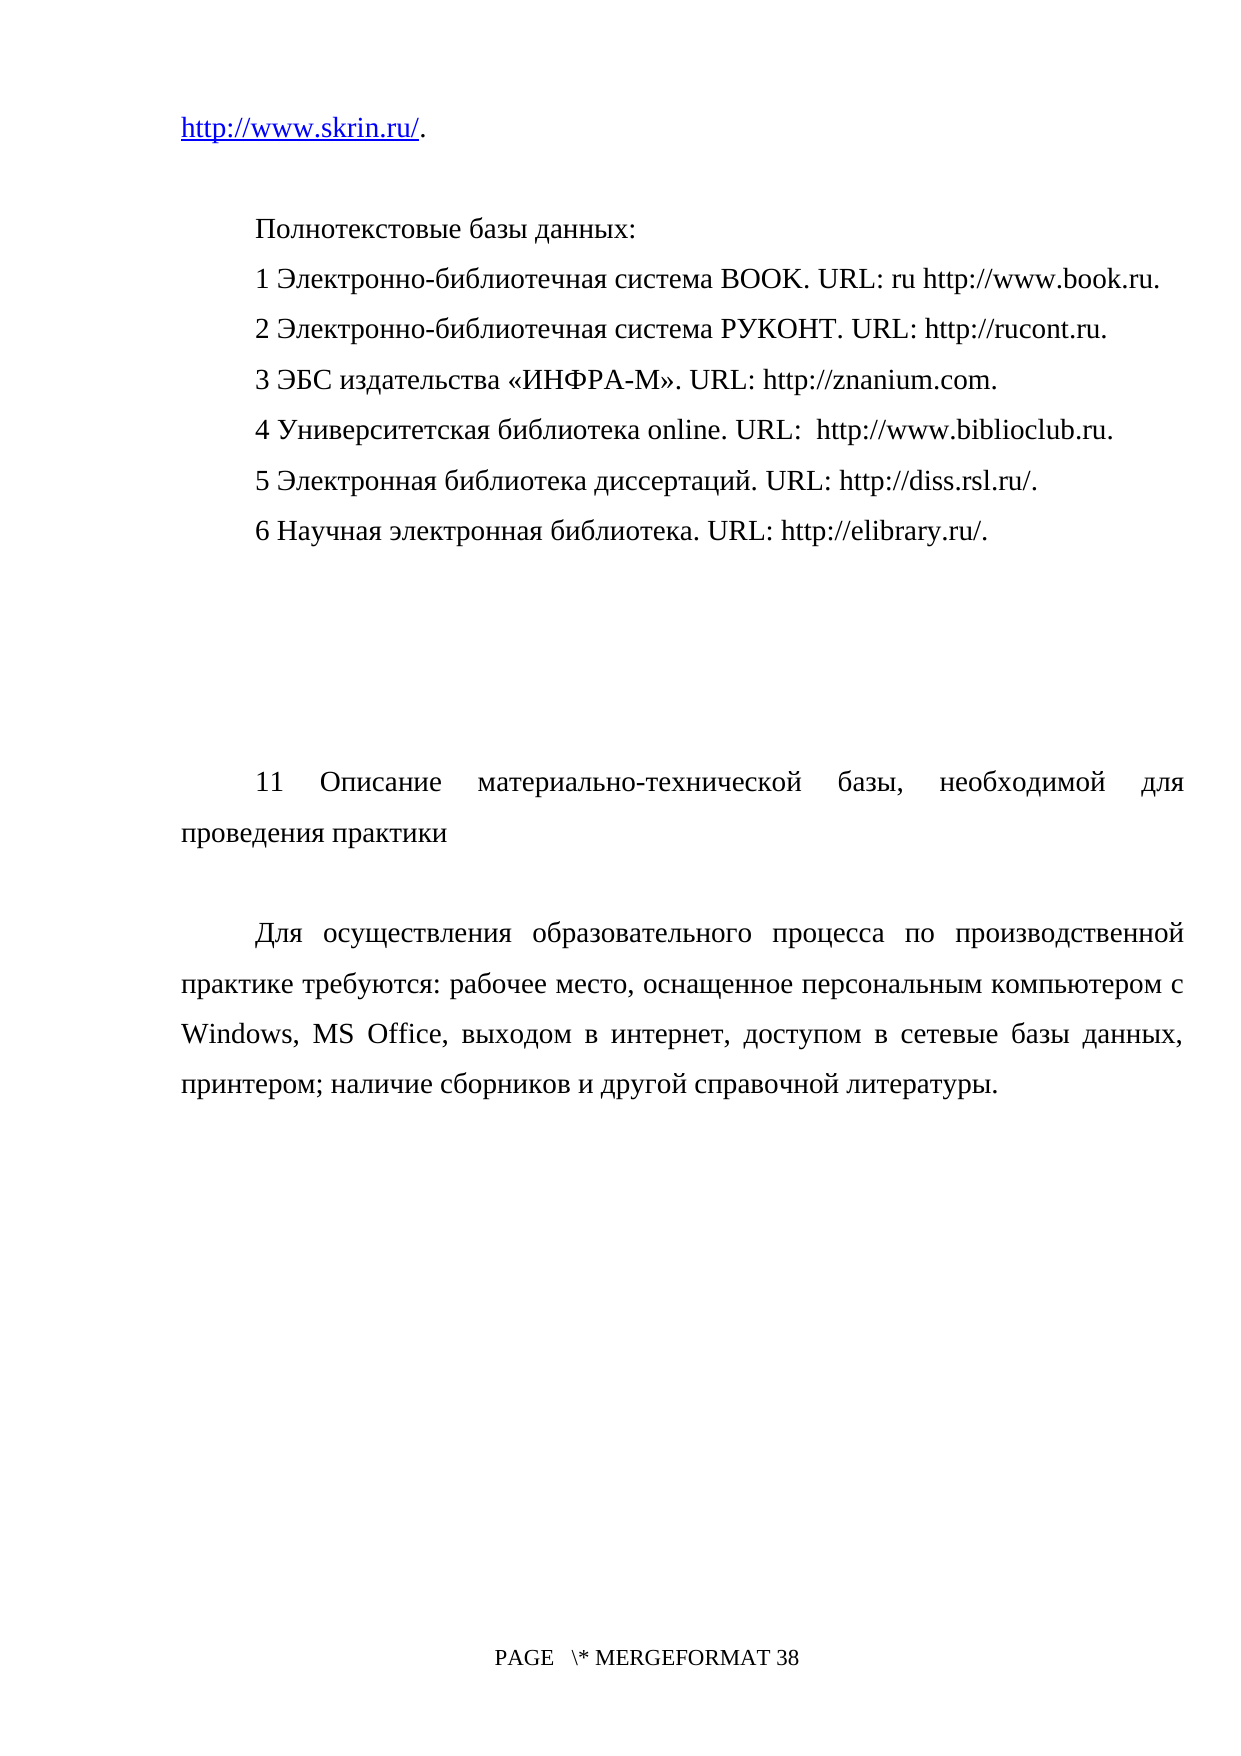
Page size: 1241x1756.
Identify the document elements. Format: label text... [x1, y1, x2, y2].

text 4 Университетская библиотека online. URL: http://www.biblioclub.ru. [181, 412, 1184, 446]
text 2 Электронно-библиотечная система РУКОНТ. URL: http://rucont.ru. [181, 312, 1184, 345]
text 5 Электронная библиотека диссертаций. URL: http://diss.rsl.ru/. [181, 463, 1184, 496]
text 6 Научная электронная библиотека. URL: http://elibrary.ru/. [181, 513, 1184, 546]
text Полнотекстовые базы данных: [181, 211, 1184, 244]
text 11 Описание материально-технической базы, необходимой для проведения практики [181, 764, 1184, 848]
text 1 Электронно-библиотечная система BOOK. URL: ru http://www.book.ru. [181, 261, 1184, 295]
text Для осуществления образовательного процесса по производственной практике требуются: рабочее место, оснащенное персональным компьютером с Windows, MS Office, выходом в интернет, доступом в сетевые базы данных, принтером; наличие сборников и другой справочной литературы. [181, 915, 1184, 1100]
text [181, 110, 1184, 144]
text 3 ЭБС издательства «ИНФРА-М». URL: http://znanium.com. [181, 362, 1184, 396]
